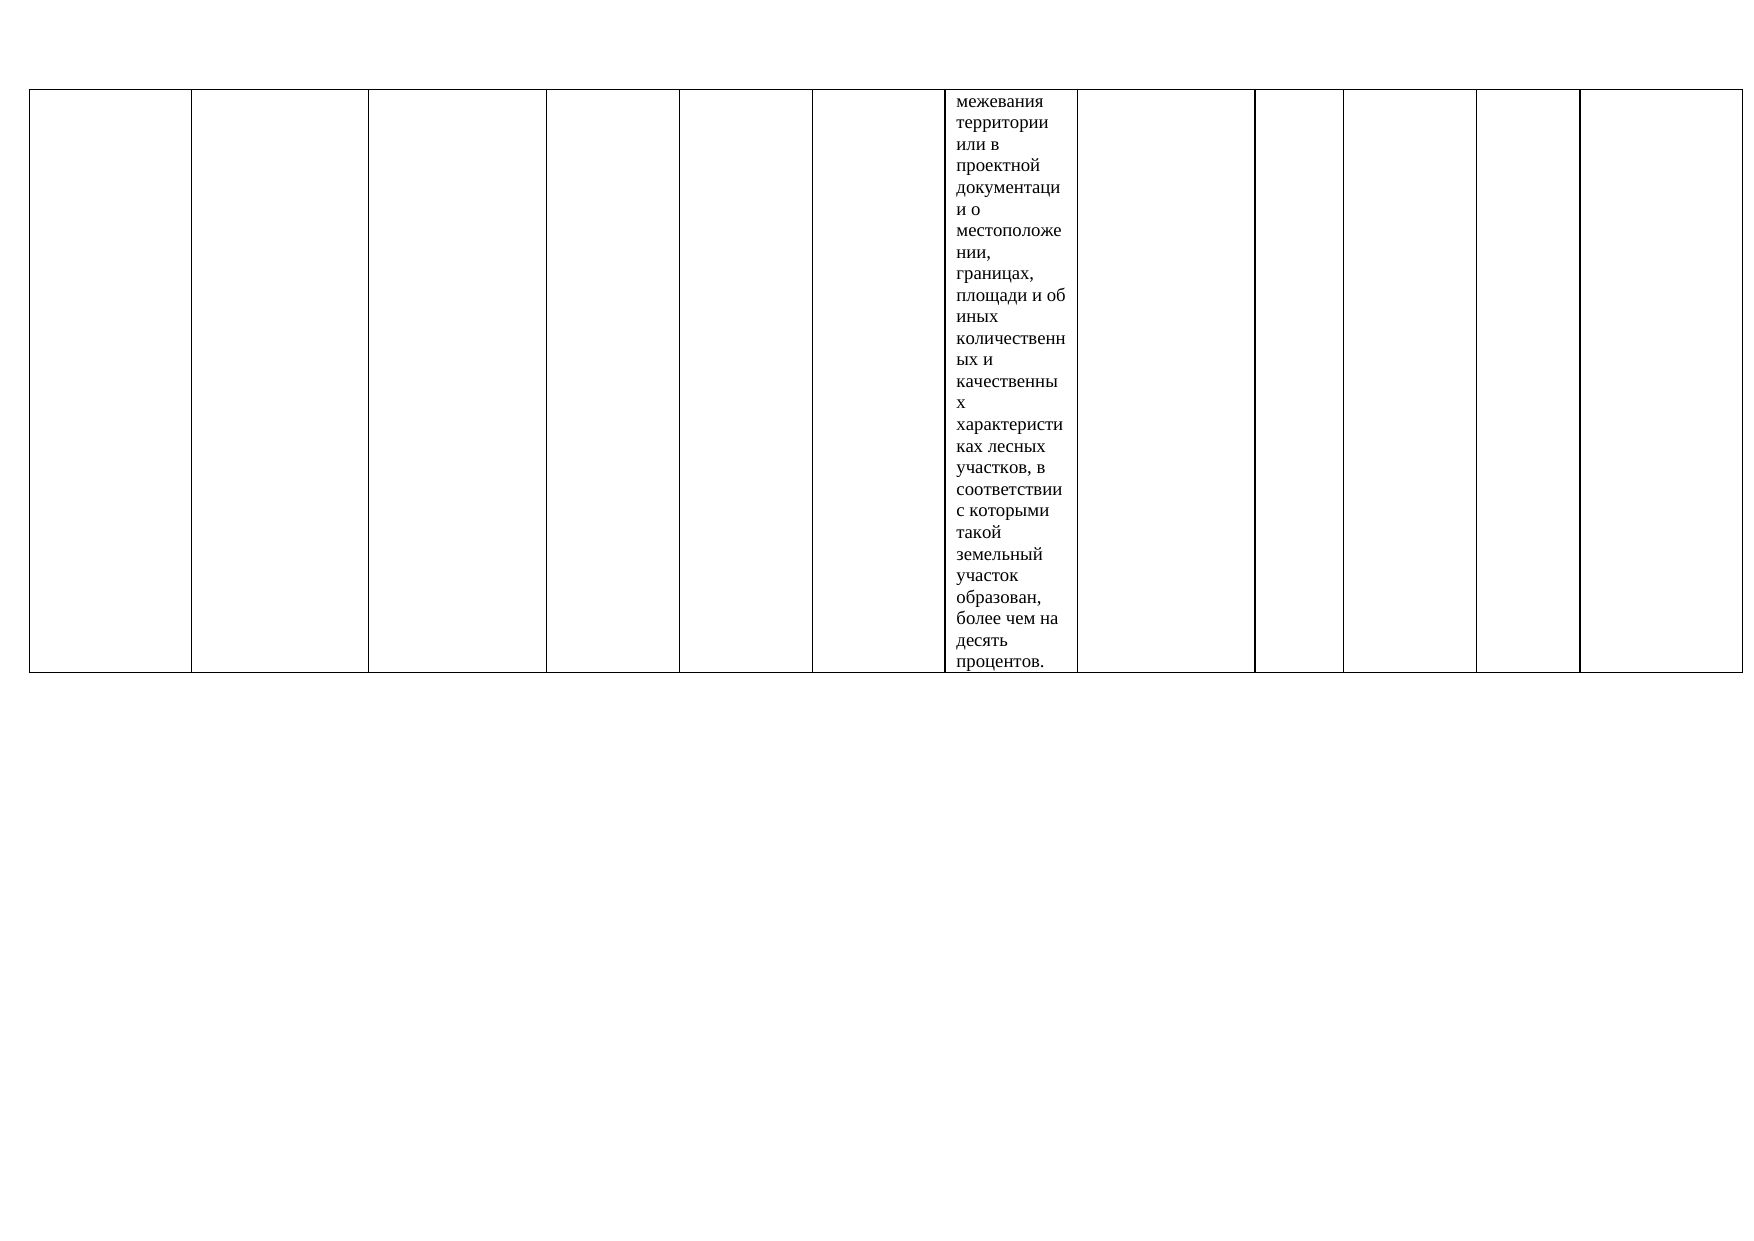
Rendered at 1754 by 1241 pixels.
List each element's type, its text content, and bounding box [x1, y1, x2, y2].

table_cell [1477, 90, 1579, 672]
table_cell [813, 90, 944, 672]
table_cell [547, 90, 679, 672]
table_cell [30, 90, 191, 672]
table_cell - [1078, 90, 1254, 672]
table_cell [369, 90, 546, 672]
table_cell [1344, 90, 1476, 672]
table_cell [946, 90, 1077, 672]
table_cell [1256, 90, 1343, 672]
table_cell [192, 90, 368, 672]
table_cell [680, 90, 812, 672]
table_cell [1581, 90, 1742, 672]
